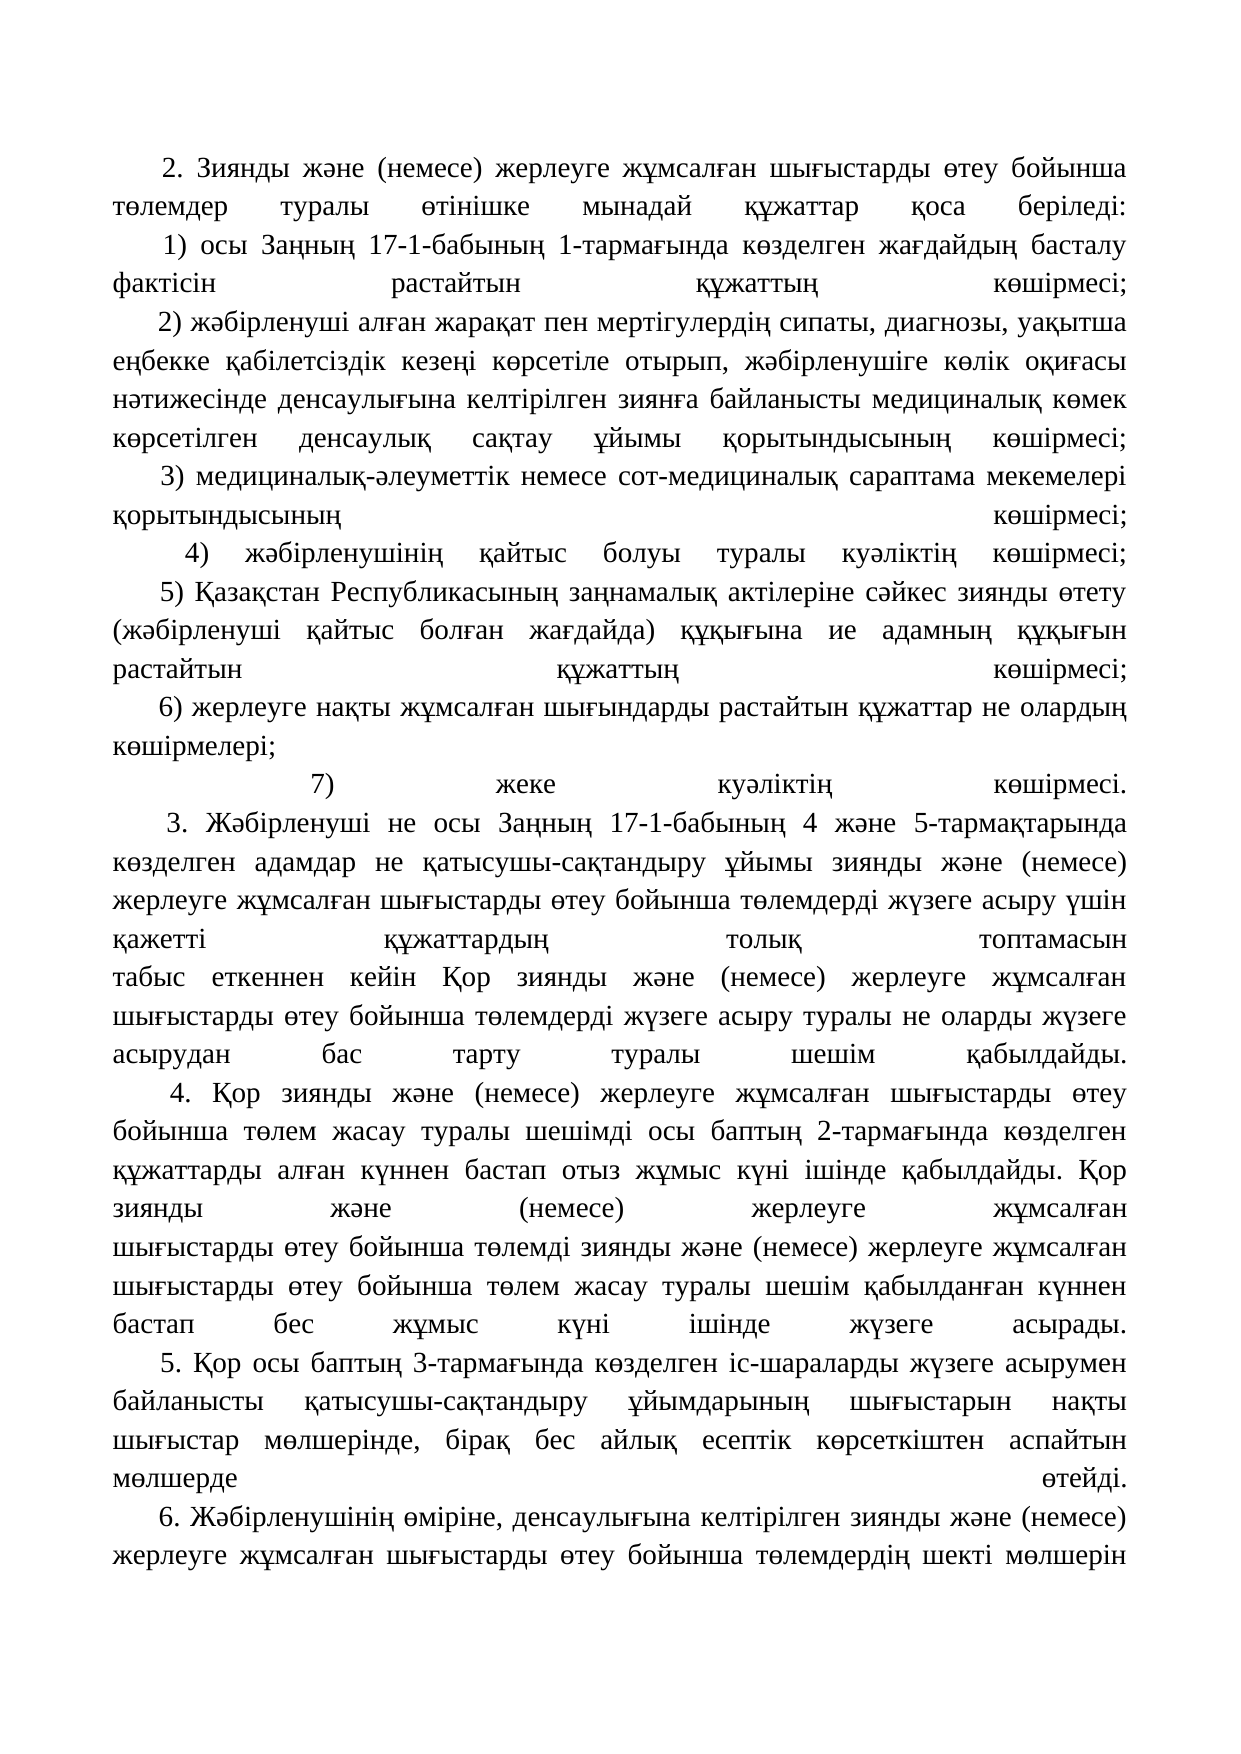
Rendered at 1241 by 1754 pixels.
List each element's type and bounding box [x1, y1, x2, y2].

text [112, 150, 1128, 1571]
